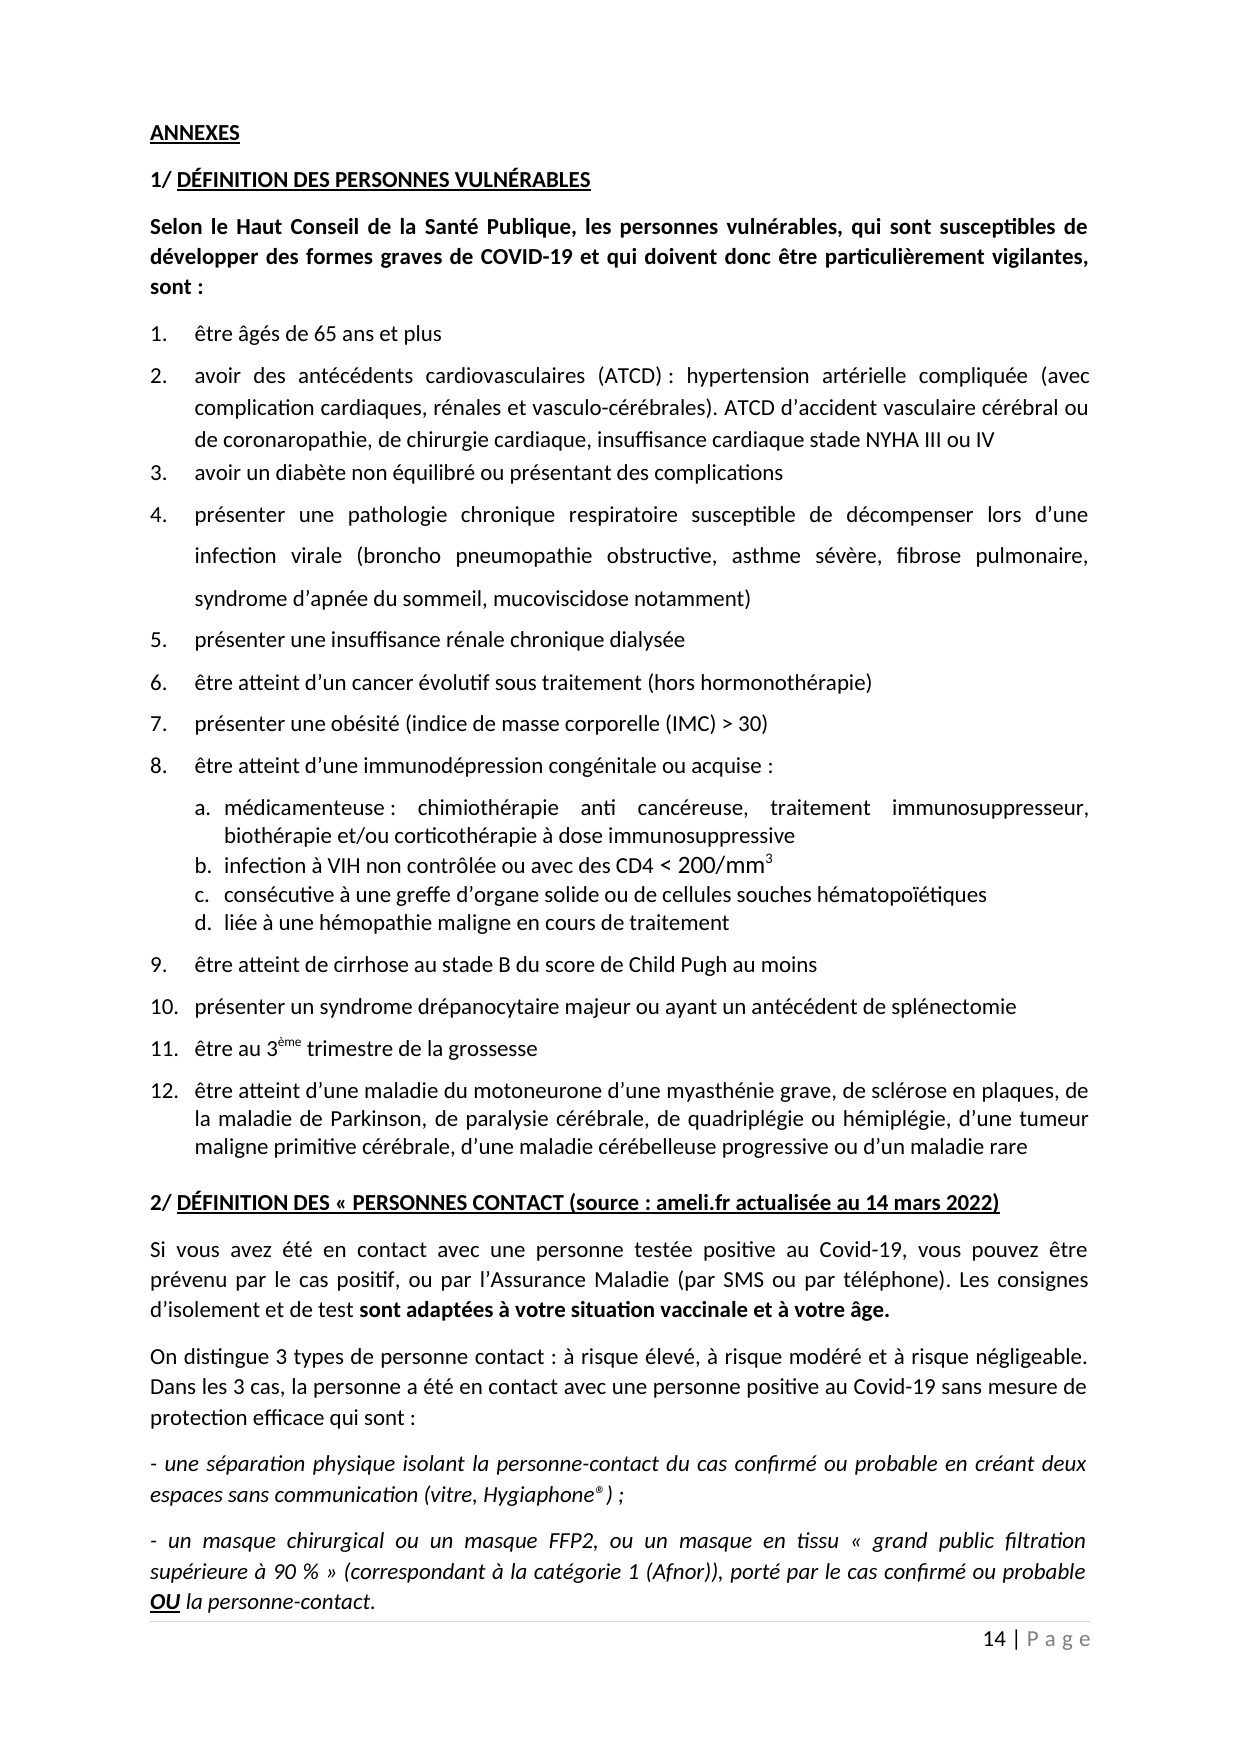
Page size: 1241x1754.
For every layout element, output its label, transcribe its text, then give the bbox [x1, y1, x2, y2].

list liée à une hémopathie maligne en cours de traitement [194, 908, 1090, 936]
text Si vous avez été en contact avec une personne testée positive au Covid-19, vous pouvez être prévenu par le cas positif, ou par l’Assurance Maladie (par SMS ou par téléphone). Les consignes d’isolement et de test sont adaptées à votre situation vaccinale et à votre âge. [150, 1293, 1090, 1323]
text - une séparation physique isolant la personne-contact du cas confirmé ou probable en créant deux espaces sans communication (vitre, Hygiaphone®) ; [150, 1449, 1090, 1508]
list présenter un syndrome drépanocytaire majeur ou ayant un antécédent de splénectomie [150, 992, 1090, 1020]
list être atteint de cirrhose au stade B du score de Child Pugh au moins [150, 950, 1090, 978]
list être âgés de 65 ans et plus [150, 319, 1090, 347]
text ANNEXES [150, 118, 1090, 146]
list avoir un diabète non équilibré ou présentant des complications [150, 458, 1090, 486]
list être atteint d’une immunodépression congénitale ou acquise : [150, 752, 1090, 779]
list avoir des antécédents cardiovasculaires (ATCD) : hypertension artérielle compliquée (avec complication cardiaques, rénales et vasculo-cérébrales). ATCD d’accident vasculaire cérébral ou de coronaropathie, de chirurgie cardiaque, insuffisance cardiaque stade NYHA III ou IV [150, 361, 1090, 453]
list infection à VIH non contrôlée ou avec des CD4 < 200/mm3 [194, 849, 1090, 880]
text - un masque chirurgical ou un masque FFP2, ou un masque en tissu « grand public filtration supérieure à 90 % » (correspondant à la catégorie 1 (Afnor)), porté par le cas confirmé ou probable OU la personne-contact. [150, 1527, 1090, 1615]
text On distingue 3 types de personne contact : à risque élevé, à risque modéré et à risque négligeable. Dans les 3 cas, la personne a été en contact avec une personne positive au Covid-19 sans mesure de protection efficace qui sont : [150, 1342, 1090, 1431]
list médicamenteuse : chimiothérapie anti cancéreuse, traitement immunosuppresseur, biothérapie et/ou corticothérapie à dose immunosuppressive [194, 793, 1090, 849]
list être atteint d’une maladie du motoneurone d’une myasthénie grave, de sclérose en plaques, de la maladie de Parkinson, de paralysie cérébrale, de quadriplégie ou hémiplégie, d’une tumeur maligne primitive cérébrale, d’une maladie cérébelleuse progressive ou d’un maladie rare [150, 1076, 1090, 1160]
list être atteint d’un cancer évolutif sous traitement (hors hormonothérapie) [150, 668, 1090, 696]
text 1/ DÉFINITION DES PERSONNES VULNÉRABLES [150, 165, 1090, 193]
list consécutive à une greffe d’organe solide ou de cellules souches hématopoïétiques [194, 880, 1090, 908]
list présenter une insuffisance rénale chronique dialysée [150, 626, 1090, 654]
text Selon le Haut Conseil de la Santé Publique, les personnes vulnérables, qui sont susceptibles de développer des formes graves de COVID-19 et qui doivent donc être particulièrement vigilantes, sont : [150, 212, 1090, 300]
text 2/ DÉFINITION DES « PERSONNES CONTACT (source : ameli.fr actualisée au 14 mars 2022) [150, 1188, 1090, 1216]
list présenter une pathologie chronique respiratoire susceptible de décompenser lors d’une infection virale (broncho pneumopathie obstructive, asthme sévère, fibrose pulmonaire, syndrome d’apnée du sommeil, mucoviscidose notamment) [150, 500, 1090, 612]
list être au 3ème trimestre de la grossesse [150, 1034, 1090, 1062]
list présenter une obésité (indice de masse corporelle (IMC) > 30) [150, 709, 1090, 738]
